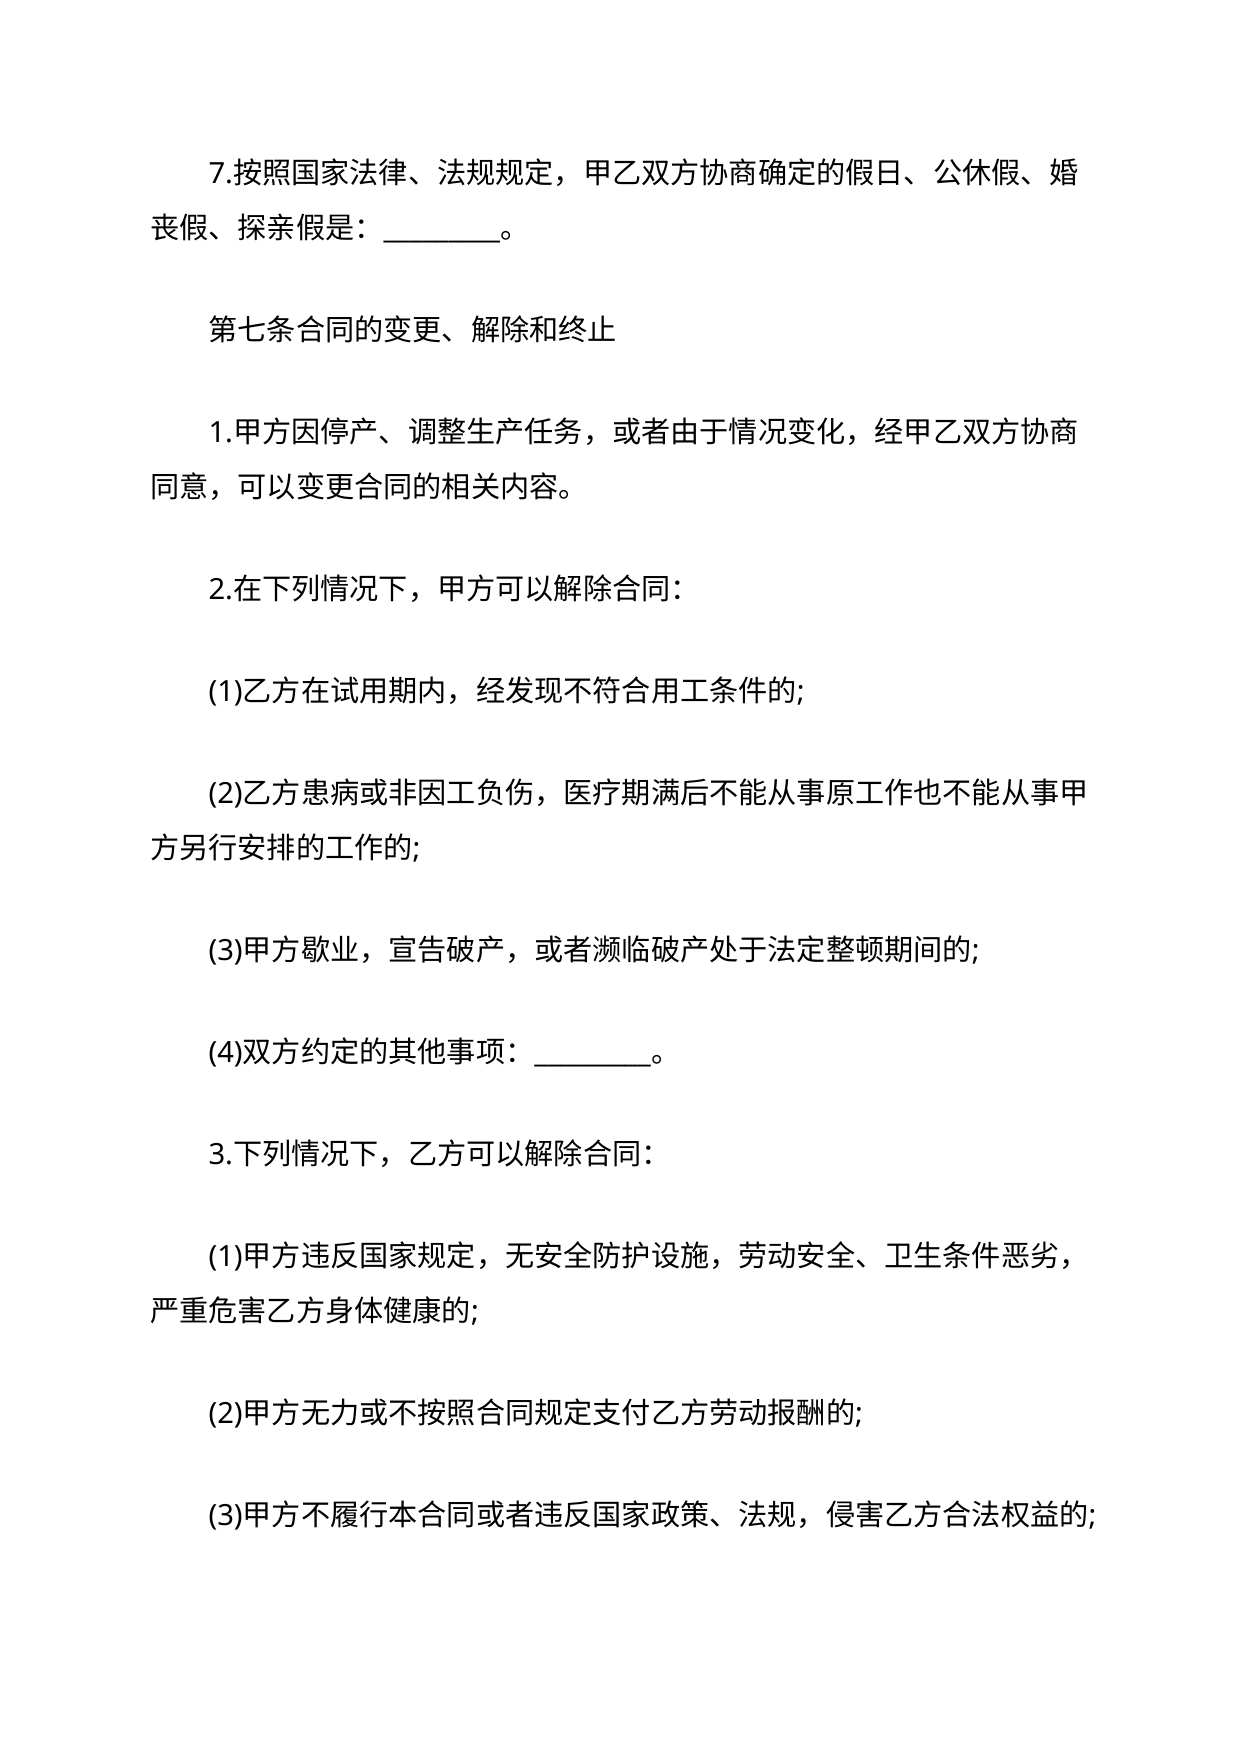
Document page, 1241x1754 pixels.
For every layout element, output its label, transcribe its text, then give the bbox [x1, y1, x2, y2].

text 2.在下列情况下，甲方可以解除合同： [150, 566, 1090, 608]
text (2)乙方患病或非因工负伤，医疗期满后不能从事原工作也不能从事甲方另行安排的工作的; [150, 769, 1090, 867]
text (3)甲方不履行本合同或者违反国家政策、法规，侵害乙方合法权益的; [150, 1491, 1090, 1534]
text 7.按照国家法律、法规规定，甲乙双方协商确定的假日、公休假、婚丧假、探亲假是：_________。 [150, 150, 1090, 247]
text (2)甲方无力或不按照合同规定支付乙方劳动报酬的; [150, 1389, 1090, 1432]
text (3)甲方歇业，宣告破产，或者濒临破产处于法定整顿期间的; [150, 926, 1090, 969]
text 第七条合同的变更、解除和终止 [150, 307, 1090, 349]
text (1)乙方在试用期内，经发现不符合用工条件的; [150, 667, 1090, 710]
text (1)甲方违反国家规定，无安全防护设施，劳动安全、卫生条件恶劣，严重危害乙方身体健康的; [150, 1232, 1090, 1330]
text 3.下列情况下，乙方可以解除合同： [150, 1130, 1090, 1173]
text 1.甲方因停产、调整生产任务，或者由于情况变化，经甲乙双方协商同意，可以变更合同的相关内容。 [150, 409, 1090, 506]
text (4)双方约定的其他事项：_________。 [150, 1028, 1090, 1071]
